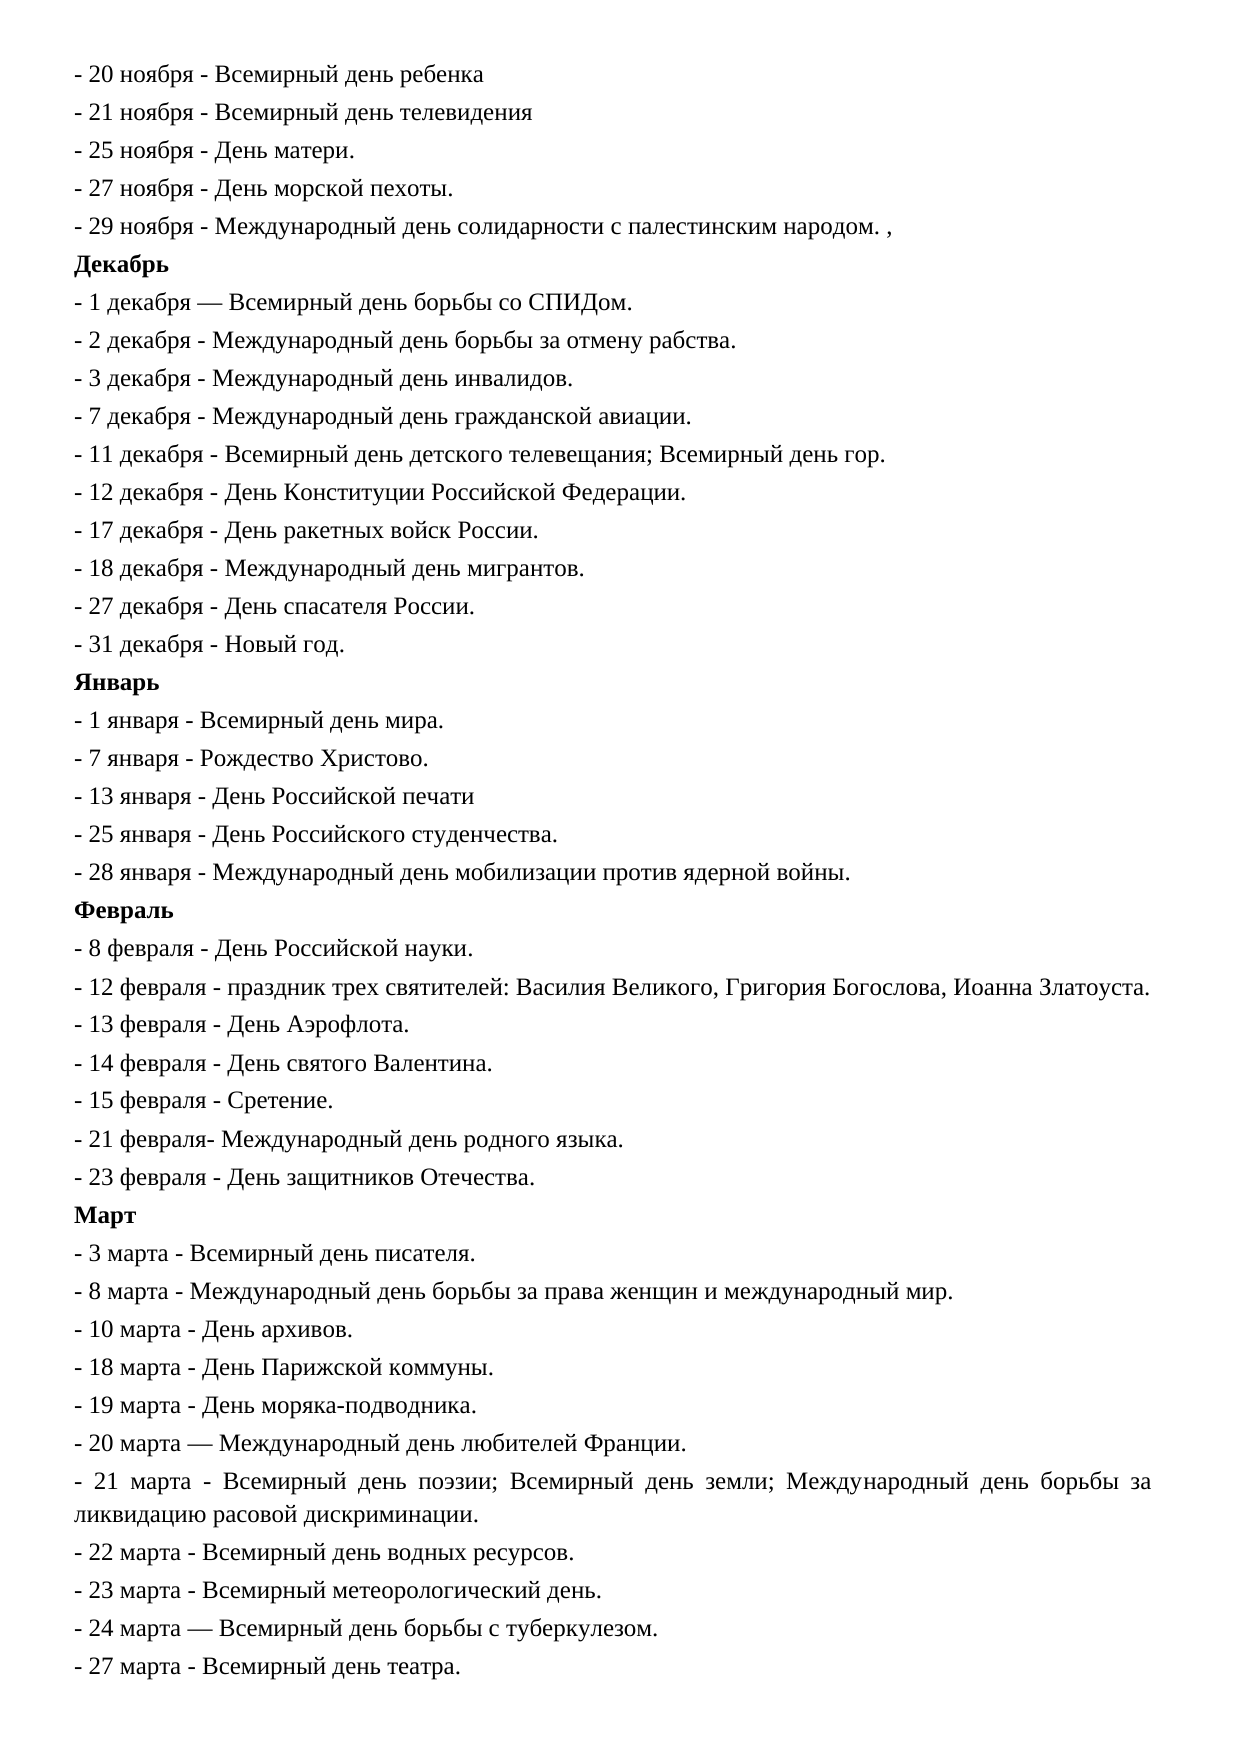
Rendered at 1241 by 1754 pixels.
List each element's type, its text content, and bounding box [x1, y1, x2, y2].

text - 28 января - Международный день мобилизации против ядерной войны. [74, 857, 1152, 886]
text - 23 марта - Всемирный метеорологический день. [74, 1575, 1152, 1604]
text - 13 января - День Российской печати [74, 781, 1152, 810]
text - 17 декабря - День ракетных войск России. [74, 515, 1152, 544]
text - 12 февраля - праздник трех святителей: Василия Великого, Григория Богослова, Иоанна Златоуста. [74, 972, 1152, 1000]
text - 14 февраля - День святого Валентина. [74, 1048, 1152, 1076]
text - 27 ноября - День морской пехоты. [74, 173, 1152, 202]
text - 2 декабря - Международный день борьбы за отмену рабства. [74, 325, 1152, 354]
text - 3 марта - Всемирный день писателя. [74, 1238, 1152, 1266]
text - 8 марта - Международный день борьбы за права женщин и международный мир. [74, 1276, 1152, 1304]
text - 7 января - Рождество Христово. [74, 743, 1152, 772]
text - 29 ноября - Международный день солидарности с палестинским народом. , [74, 211, 1152, 240]
text - 11 декабря - Всемирный день детского телевещания; Всемирный день гор. [74, 439, 1152, 468]
text Март [74, 1200, 1152, 1228]
text Январь [74, 667, 1152, 696]
text - 19 марта - День моряка-подводника. [74, 1390, 1152, 1418]
text - 13 февраля - День Аэрофлота. [74, 1009, 1152, 1038]
text - 27 марта - Всемирный день театра. [74, 1651, 1152, 1680]
text - 22 марта - Всемирный день водных ресурсов. [74, 1537, 1152, 1566]
text - 23 февраля - День защитников Отечества. [74, 1162, 1152, 1190]
text - 12 декабря - День Конституции Российской Федерации. [74, 477, 1152, 506]
text Декабрь [74, 249, 1152, 278]
text - 27 декабря - День спасателя России. [74, 591, 1152, 620]
text - 21 ноября - Всемирный день телевидения [74, 97, 1152, 126]
text - 20 ноября - Всемирный день ребенка [74, 59, 1152, 88]
text - 24 марта — Всемирный день борьбы с туберкулезом. [74, 1613, 1152, 1642]
text - 18 марта - День Парижской коммуны. [74, 1352, 1152, 1381]
text - 21 февраля- Международный день родного языка. [74, 1124, 1152, 1152]
text - 31 декабря - Новый год. [74, 629, 1152, 658]
text - 10 марта - День архивов. [74, 1314, 1152, 1342]
text - 21 марта - Всемирный день поэзии; Всемирный день земли; Международный день борьбы за ликвидацию расовой дискриминации. [74, 1466, 1152, 1528]
text - 8 февраля - День Российской науки. [74, 933, 1152, 962]
text - 7 декабря - Международный день гражданской авиации. [74, 401, 1152, 430]
text - 20 марта — Международный день любителей Франции. [74, 1428, 1152, 1457]
text - 1 декабря — Всемирный день борьбы со СПИДом. [74, 287, 1152, 316]
text - 15 февраля - Сретение. [74, 1086, 1152, 1114]
text - 1 января - Всемирный день мира. [74, 705, 1152, 734]
text Февраль [74, 896, 1152, 924]
text - 18 декабря - Международный день мигрантов. [74, 553, 1152, 582]
text - 25 января - День Российского студенчества. [74, 819, 1152, 848]
text - 25 ноября - День матери. [74, 135, 1152, 164]
text - 3 декабря - Международный день инвалидов. [74, 363, 1152, 392]
